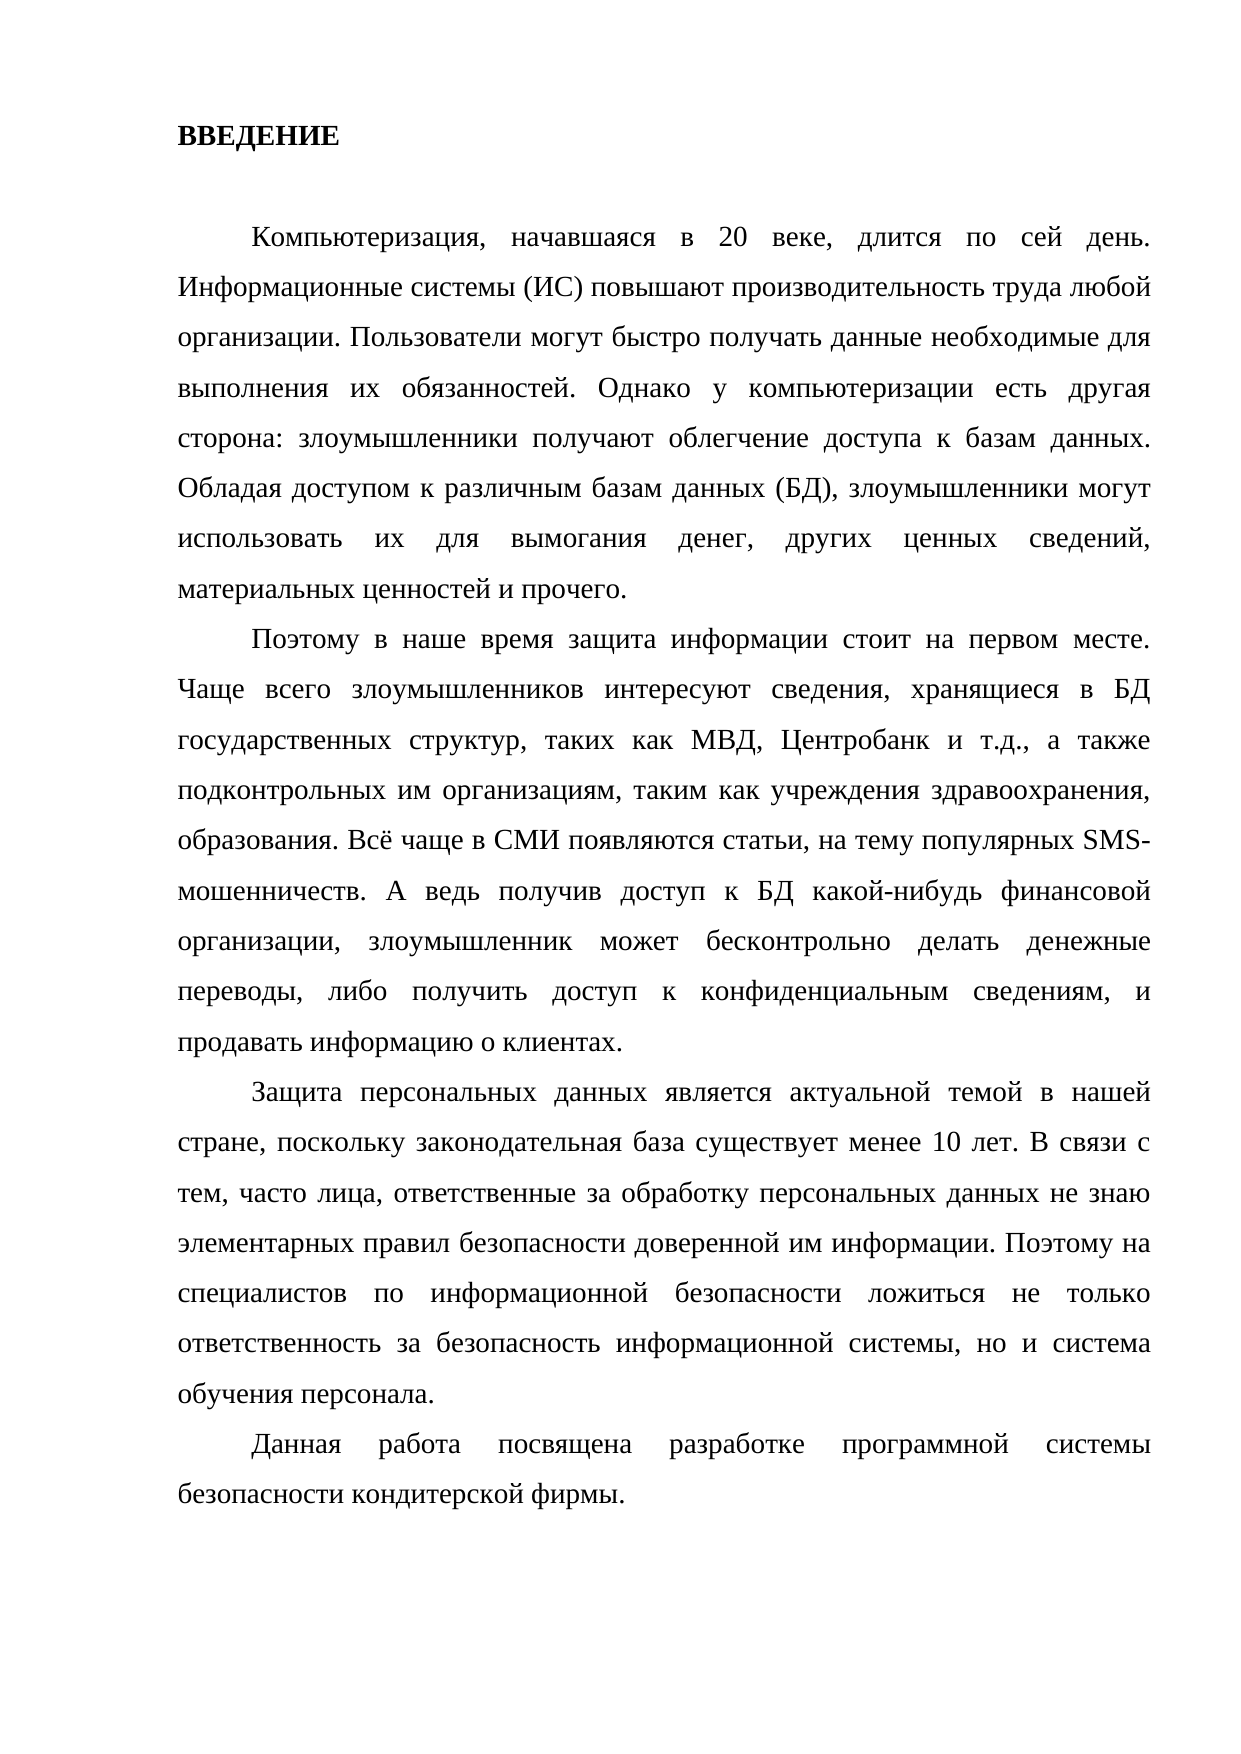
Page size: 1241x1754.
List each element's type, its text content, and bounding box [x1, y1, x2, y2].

text Данная работа посвящена разработке программной системы безопасности кондитерской фирмы. [177, 1426, 1152, 1510]
text Защита персональных данных является актуальной темой в нашей стране, поскольку законодательная база существует менее 10 лет. В связи с тем, часто лица, ответственные за обработку персональных данных не знаю элементарных правил безопасности доверенной им информации. Поэтому на специалистов по информационной безопасности ложиться не только ответственность за безопасность информационной системы, но и система обучения персонала. [177, 1074, 1152, 1409]
text Поэтому в наше время защита информации стоит на первом месте. Чаще всего злоумышленников интересуют сведения, хранящиеся в БД государственных структур, таких как МВД, Центробанк и т.д., а также подконтрольных им организациям, таким как учреждения здравоохранения, образования. Всё чаще в СМИ появляются статьи, на тему популярных SMS-мошенничеств. А ведь получив доступ к БД какой-нибудь финансовой организации, злоумышленник может бесконтрольно делать денежные переводы, либо получить доступ к конфиденциальным сведениям, и продавать информацию о клиентах. [177, 621, 1152, 1057]
text ВВЕДЕНИЕ [177, 118, 1152, 152]
text Компьютеризация, начавшаяся в 20 веке, длится по сей день. Информационные системы (ИС) повышают производительность труда любой организации. Пользователи могут быстро получать данные необходимые для выполнения их обязанностей. Однако у компьютеризации есть другая сторона: злоумышленники получают облегчение доступа к базам данных. Обладая доступом к различным базам данных (БД), злоумышленники могут использовать их для вымогания денег, других ценных сведений, материальных ценностей и прочего. [177, 219, 1152, 604]
